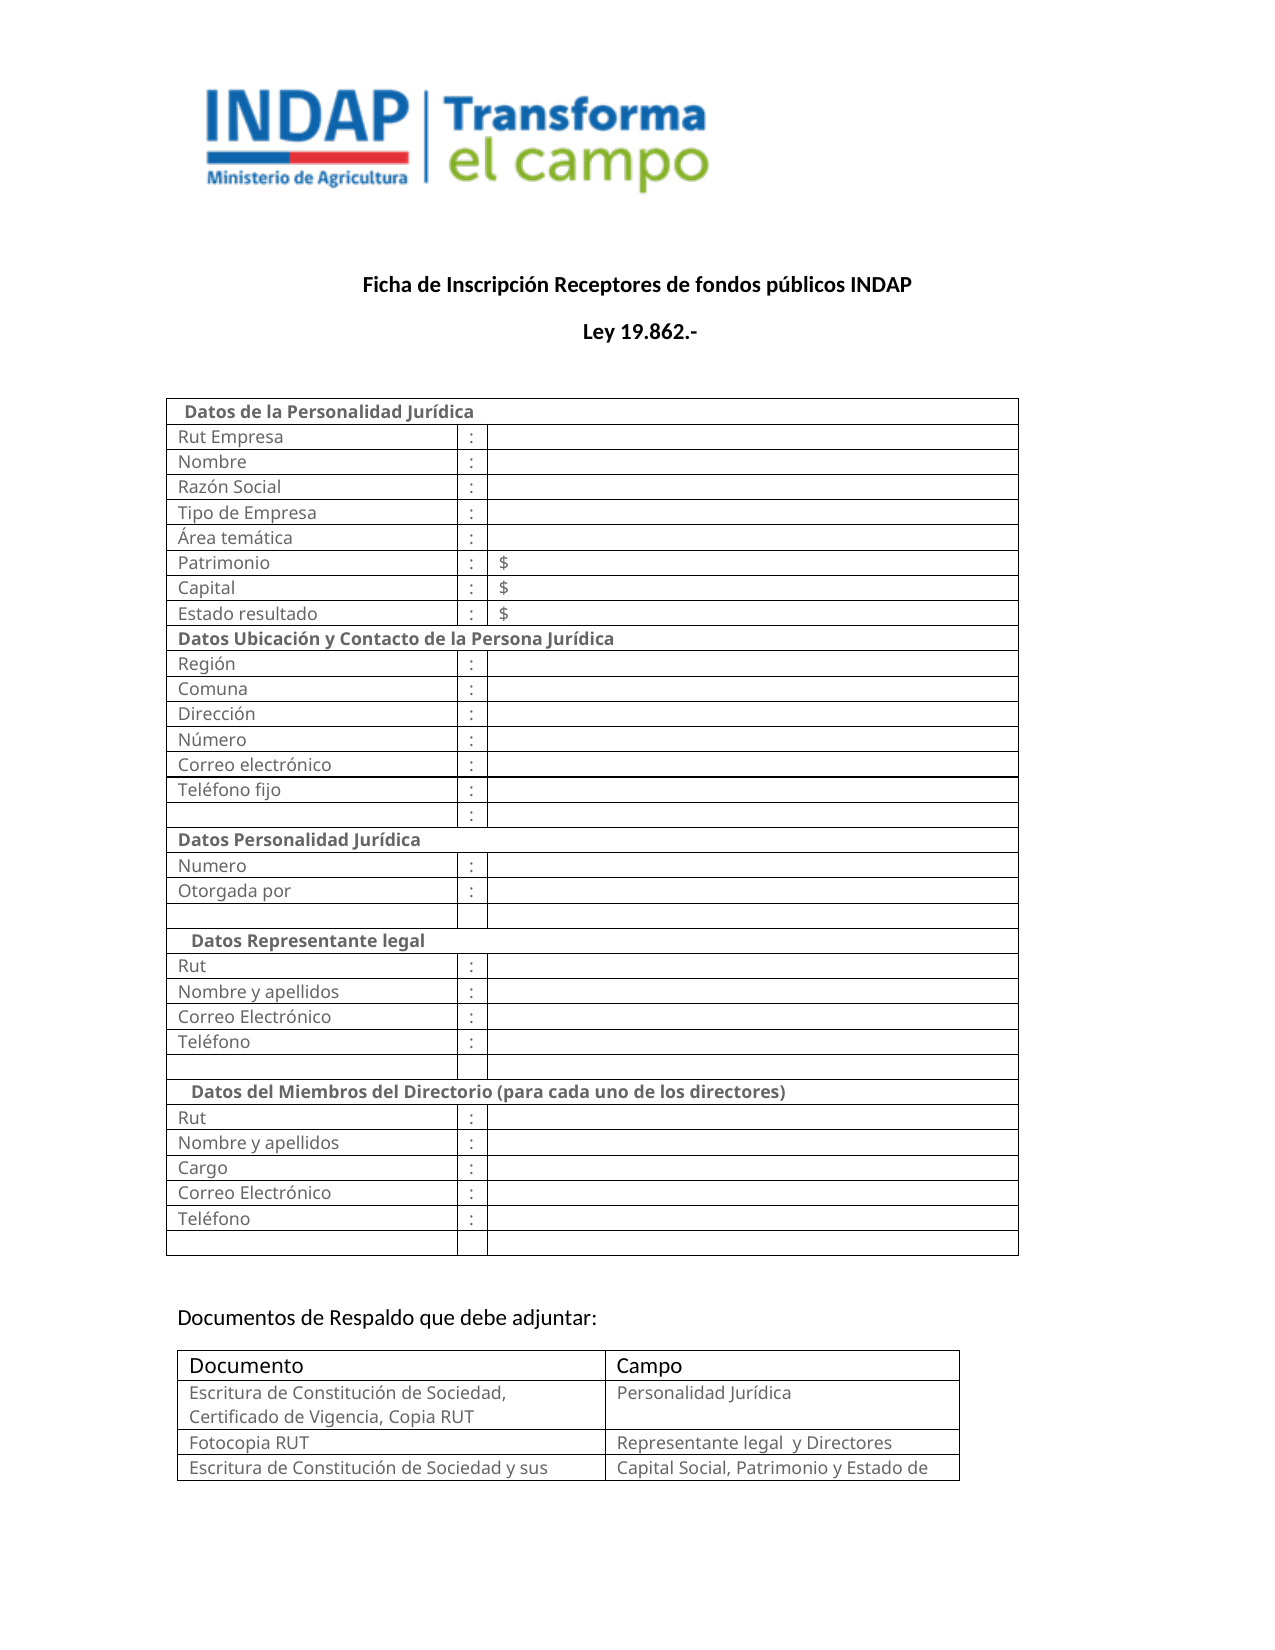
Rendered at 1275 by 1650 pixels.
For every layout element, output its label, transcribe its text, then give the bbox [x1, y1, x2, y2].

table_cell : [458, 500, 487, 524]
table_cell : [458, 677, 487, 701]
table_cell [488, 1030, 1018, 1054]
table_cell : [458, 1004, 487, 1028]
table_cell Área temática [167, 525, 457, 549]
table_cell [488, 803, 1018, 827]
table_cell : [458, 1156, 487, 1180]
table_cell Patrimonio [167, 551, 457, 575]
table_cell : [458, 979, 487, 1003]
table_cell [488, 752, 1018, 776]
table_cell : [458, 576, 487, 600]
table_cell Teléfono [167, 1206, 457, 1230]
table_cell : [458, 1181, 487, 1205]
table_cell [488, 1181, 1018, 1205]
table_cell [167, 803, 457, 827]
table_cell : [458, 1030, 487, 1054]
table_cell : [458, 853, 487, 877]
table_header Datos de la Personalidad Jurídica [167, 399, 1018, 423]
table_cell Razón Social [167, 475, 457, 499]
table_cell Estado resultado [167, 601, 457, 625]
table_header Documento [178, 1351, 605, 1380]
table_cell : [458, 702, 487, 726]
table_cell : [458, 551, 487, 575]
table_cell : [458, 803, 487, 827]
table_cell Rut [167, 1105, 457, 1129]
table_cell [488, 1156, 1018, 1180]
table_cell [488, 778, 1018, 802]
table_cell Escritura de Constitución de Sociedad, Certificado de Vigencia, Copia RUT [178, 1381, 605, 1429]
table_cell : [458, 1130, 487, 1154]
table_cell [488, 677, 1018, 701]
table_cell [488, 525, 1018, 549]
table_cell $ [488, 551, 1018, 575]
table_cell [606, 1455, 959, 1479]
table_cell Región [167, 651, 457, 676]
table_cell $ [488, 576, 1018, 600]
table_cell [488, 1004, 1018, 1028]
table_cell Otorgada por [167, 878, 457, 902]
table_cell : [458, 450, 487, 474]
table_cell Representante legal y Directores [606, 1430, 959, 1454]
table_cell [488, 1105, 1018, 1129]
table_cell [488, 904, 1018, 928]
table_cell Correo Electrónico [167, 1181, 457, 1205]
table_cell : [458, 601, 487, 625]
table_cell [458, 904, 487, 928]
table_cell [488, 651, 1018, 676]
table_cell [167, 904, 457, 928]
table_cell [488, 1206, 1018, 1230]
table_cell Personalidad Jurídica [606, 1381, 959, 1429]
table_cell : [458, 475, 487, 499]
table_cell : [458, 1105, 487, 1129]
table_cell [488, 1055, 1018, 1079]
table_cell Nombre y apellidos [167, 1130, 457, 1154]
table_cell Número [167, 727, 457, 751]
table_cell : [458, 878, 487, 902]
table_cell [488, 727, 1018, 751]
table_cell : [458, 525, 487, 549]
table_cell : [458, 752, 487, 776]
table_cell Datos Representante legal [167, 929, 1018, 953]
table_cell $ [488, 601, 1018, 625]
table_cell Teléfono fijo [167, 778, 457, 802]
table_cell Numero [167, 853, 457, 877]
table_cell : [458, 425, 487, 449]
table_cell : [458, 778, 487, 802]
table_cell [488, 1130, 1018, 1154]
table_cell [488, 450, 1018, 474]
table_cell Datos Personalidad Jurídica [167, 828, 1018, 852]
table_cell [488, 425, 1018, 449]
text Ficha de Inscripción Receptores de fondos públicos INDAP [177, 271, 1098, 298]
text Ley 19.862.- [177, 317, 1098, 345]
table_cell [458, 1231, 487, 1255]
table_cell Dirección [167, 702, 457, 726]
table_cell Capital [167, 576, 457, 600]
table_cell : [458, 1206, 487, 1230]
table_cell Correo Electrónico [167, 1004, 457, 1028]
table_cell [488, 1231, 1018, 1255]
table_cell Nombre [167, 450, 457, 474]
table_cell Teléfono [167, 1030, 457, 1054]
table_cell [167, 1231, 457, 1255]
table_cell : [458, 954, 487, 978]
table_header Campo [606, 1351, 959, 1380]
table_cell Rut Empresa [167, 425, 457, 449]
table_cell [488, 878, 1018, 902]
table_cell [488, 954, 1018, 978]
table_cell [167, 1055, 457, 1079]
table_cell Correo electrónico [167, 752, 457, 776]
table_cell : [458, 727, 487, 751]
table_cell Nombre y apellidos [167, 979, 457, 1003]
table_cell Comuna [167, 677, 457, 701]
table_cell [488, 979, 1018, 1003]
table_cell Cargo [167, 1156, 457, 1180]
table_cell Fotocopia RUT [178, 1430, 605, 1454]
table_cell [488, 702, 1018, 726]
table_cell [488, 500, 1018, 524]
table_cell [488, 475, 1018, 499]
table_cell Rut [167, 954, 457, 978]
text Documentos de Respaldo que debe adjuntar: [177, 1303, 1098, 1331]
table_cell [458, 1055, 487, 1079]
table_cell Datos del Miembros del Directorio (para cada uno de los directores) [167, 1080, 1018, 1104]
table_cell Datos Ubicación y Contacto de la Persona Jurídica [167, 626, 1018, 650]
table_cell [488, 853, 1018, 877]
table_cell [178, 1455, 605, 1479]
table_cell Tipo de Empresa [167, 500, 457, 524]
table_cell : [458, 651, 487, 676]
